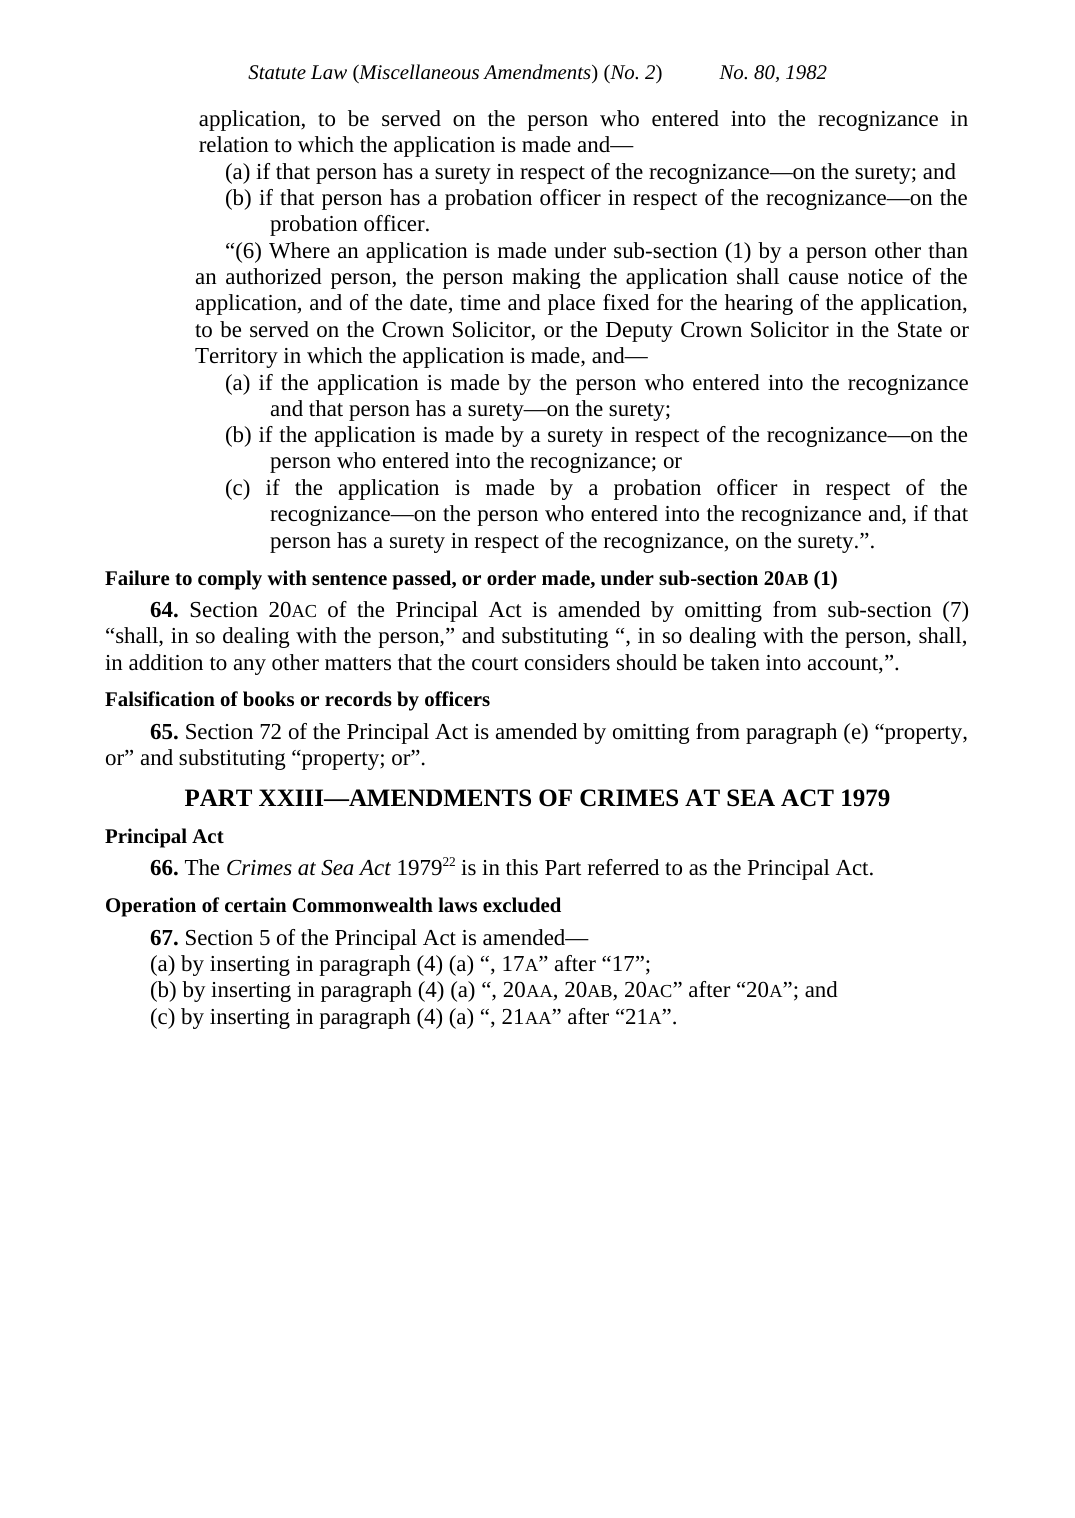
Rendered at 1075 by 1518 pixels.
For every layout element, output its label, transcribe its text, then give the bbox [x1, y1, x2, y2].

text (b) if the application is made by a surety in respect of the recognizance—on the person who entered into the recognizance; or [225, 421, 970, 474]
text 64. Section 20ac of the Principal Act is amended by omitting from sub-section (7) “shall, in so dealing with the person,” and substituting “, in so dealing with the person, shall, in addition to any other matters that the court considers should be taken into account,”. [105, 596, 970, 675]
text PART XXIII—AMENDMENTS OF CRIMES AT SEA ACT 1979 [105, 783, 970, 812]
text (a) if that person has a surety in respect of the recognizance—on the surety; and [225, 158, 970, 184]
text (c) if the application is made by a probation officer in respect of the recognizance—on the person who entered into the recognizance and, if that person has a surety in respect of the recognizance, on the surety.”. [225, 474, 970, 553]
text 66. The Crimes at Sea Act 197922 is in this Part referred to as the Principal Act. [105, 854, 970, 881]
text Operation of certain Commonwealth laws excluded [105, 893, 970, 917]
text “(6) Where an application is made under sub-section (1) by a person other than an authorized person, the person making the application shall cause notice of the application, and of the date, time and place fixed for the hearing of the application, to be served on the Crown Solicitor, or the Deputy Crown Solicitor in the State or Territory in which the application is made, and— [195, 237, 970, 368]
text 67. Section 5 of the Principal Act is amended— [105, 924, 970, 950]
text application, to be served on the person who entered into the recognizance in relation to which the application is made and— [199, 105, 970, 158]
text 65. Section 72 of the Principal Act is amended by omitting from paragraph (e) “property, or” and substituting “property; or”. [105, 718, 970, 770]
text (a) if the application is made by the person who entered into the recognizance and that person has a surety—on the surety; [225, 368, 970, 421]
text (a) by inserting in paragraph (4) (a) “, 17a” after “17”; [150, 950, 970, 976]
text Failure to comply with sentence passed, or order made, under sub-section 20ab (1) [105, 566, 970, 589]
text (c) by inserting in paragraph (4) (a) “, 21aa” after “21a”. [150, 1003, 970, 1029]
text (b) if that person has a probation officer in respect of the recognizance—on the probation officer. [225, 184, 970, 237]
text Falsification of books or records by officers [105, 687, 970, 711]
text (b) by inserting in paragraph (4) (a) “, 20aa, 20ab, 20ac” after “20a”; and [150, 976, 970, 1003]
text Principal Act [105, 824, 970, 848]
